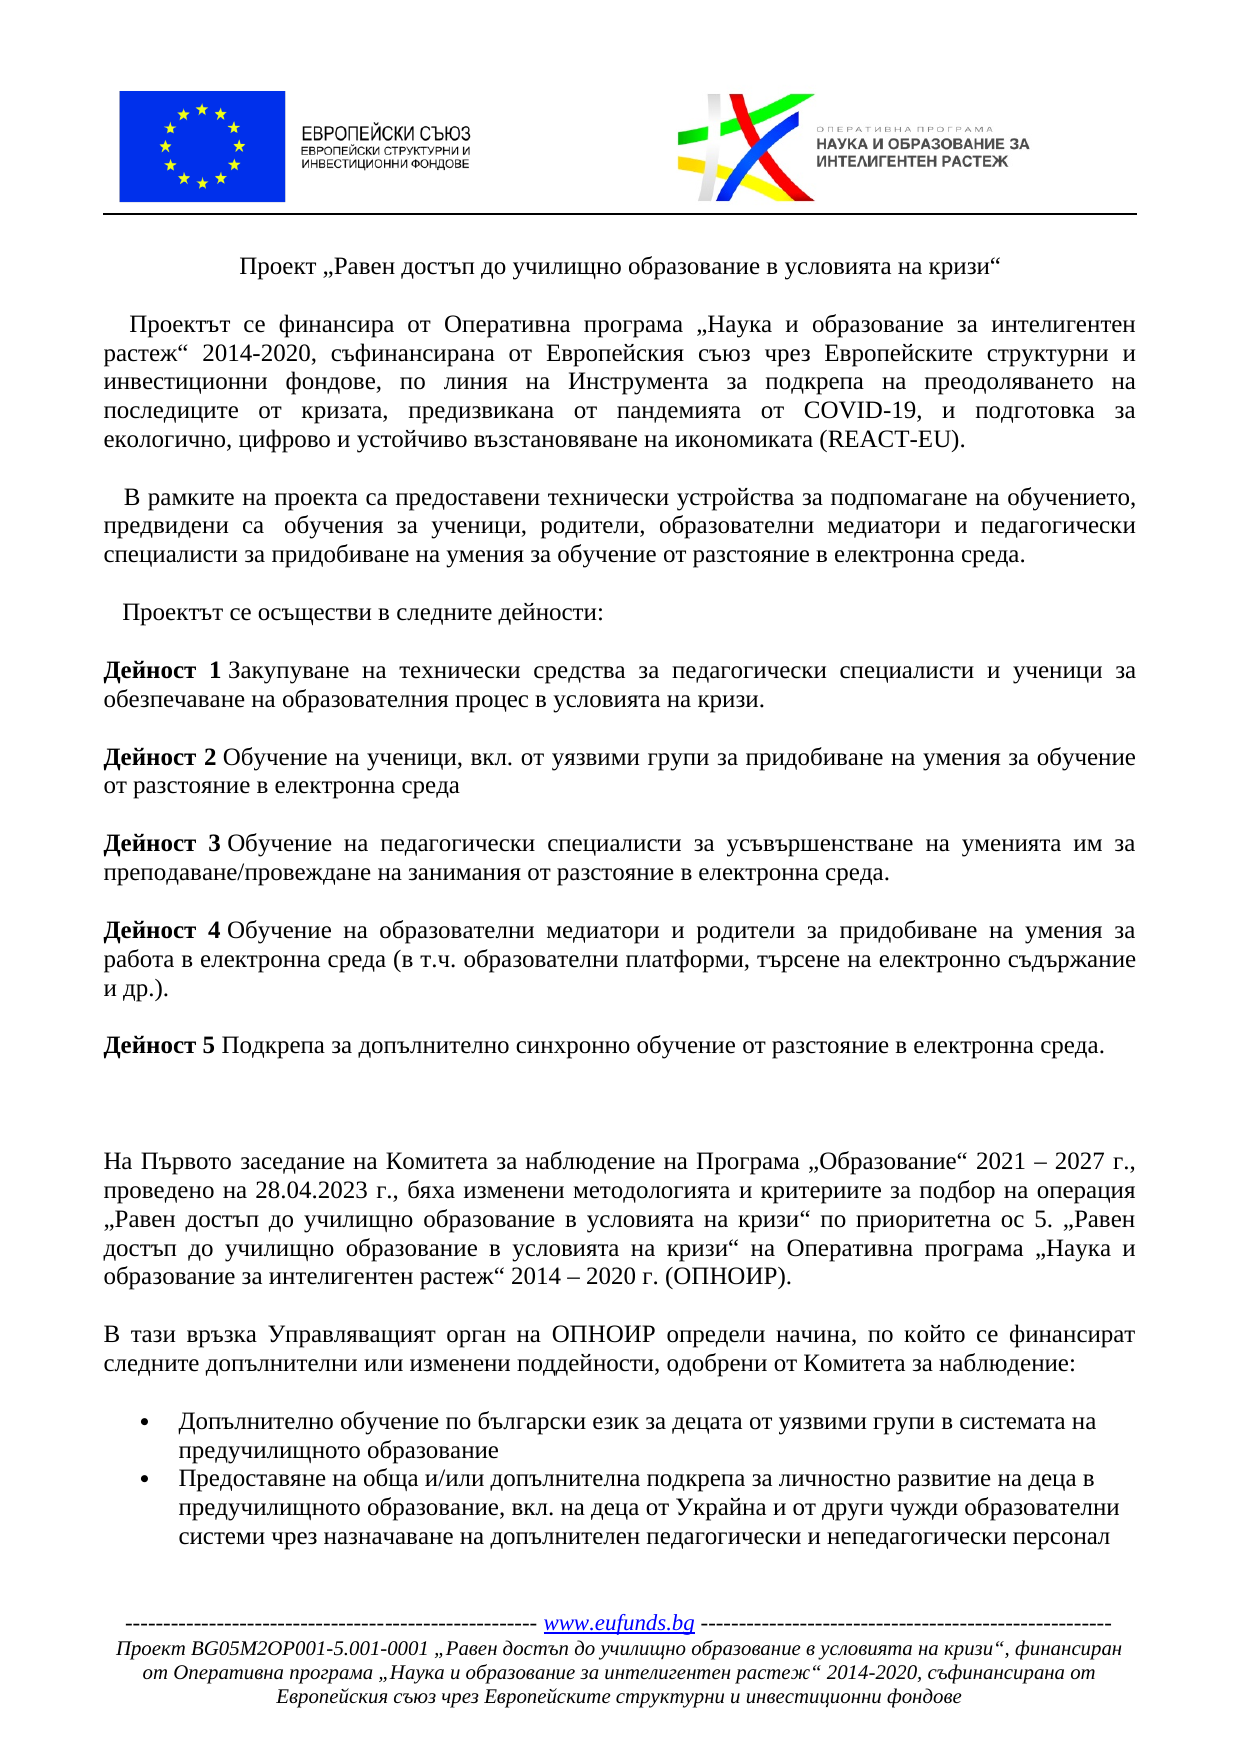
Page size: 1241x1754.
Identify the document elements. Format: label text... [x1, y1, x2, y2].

list Допълнително обучение по български език за децата от уязвими групи в системата на предучилищното образование [141, 1406, 1137, 1463]
text Проект „Равен достъп до училищно образование в условията на кризи“ [103, 251, 1137, 280]
text В рамките на проекта са предоставени технически устройства за подпомагане на обучението, предвидени са обучения за ученици, родители, образователни медиатори и педагогически специалисти за придобиване на умения за обучение от разстояние в електронна среда. [103, 482, 1137, 568]
text На Първото заседание на Комитета за наблюдение на Програма „Образование“ 2021 – 2027 г., проведено на 28.04.2023 г., бяха изменени методологията и критериите за подбор на операция „Равен достъп до училищно образование в условията на кризи“ по приоритетна ос 5. „Равен достъп до училищно образование в условията на кризи“ на Оперативна програма „Наука и образование за интелигентен растеж“ 2014 – 2020 г. (ОПНОИР). [103, 1146, 1137, 1290]
text Дейност 1 Закупуване на технически средства за педагогически специалисти и ученици за обезпечаване на образователния процес в условията на кризи. [103, 655, 1137, 713]
text Проектът се финансира от Оперативна програма „Наука и образование за интелигентен растеж“ 2014-2020, съфинансирана от Европейския съюз чрез Европейските структурни и инвестиционни фондове, по линия на Инструмента за подкрепа на преодоляването на последиците от кризата, предизвикана от пандемията от COVID-19, и подготовка за екологично, цифрово и устойчиво възстановяване на икономиката (REACT-EU). [103, 309, 1137, 453]
text Дейност 3 Обучение на педагогически специалисти за усъвършенстване на уменията им за преподаване/провеждане на занимания от разстояние в електронна среда. [103, 828, 1137, 886]
list Предоставяне на обща и/или допълнителна подкрепа за личностно развитие на деца в предучилищното образование, вкл. на деца от Украйна и от други чужди образователни системи чрез назначаване на допълнителен педагогически и непедагогически персонал [141, 1463, 1137, 1550]
picture [663, 75, 1049, 211]
text Проектът се осъществи в следните дейности: [103, 597, 1137, 626]
text Дейност 5 Подкрепа за допълнително синхронно обучение от разстояние в електронна среда. [103, 1031, 1137, 1059]
text В тази връзка Управляващият орган на ОПНОИР определи начина, по който се финансират следните допълнителни или изменени поддейности, одобрени от Комитета за наблюдение: [103, 1319, 1137, 1377]
text Дейност 4 Обучение на образователни медиатори и родители за придобиване на умения за работа в електронна среда (в т.ч. образователни платформи, търсене на електронно съдържание и др.). [103, 915, 1137, 1001]
text Дейност 2 Обучение на ученици, вкл. от уязвими групи за придобиване на умения за обучение от разстояние в електронна среда [103, 742, 1137, 799]
picture [103, 73, 510, 212]
